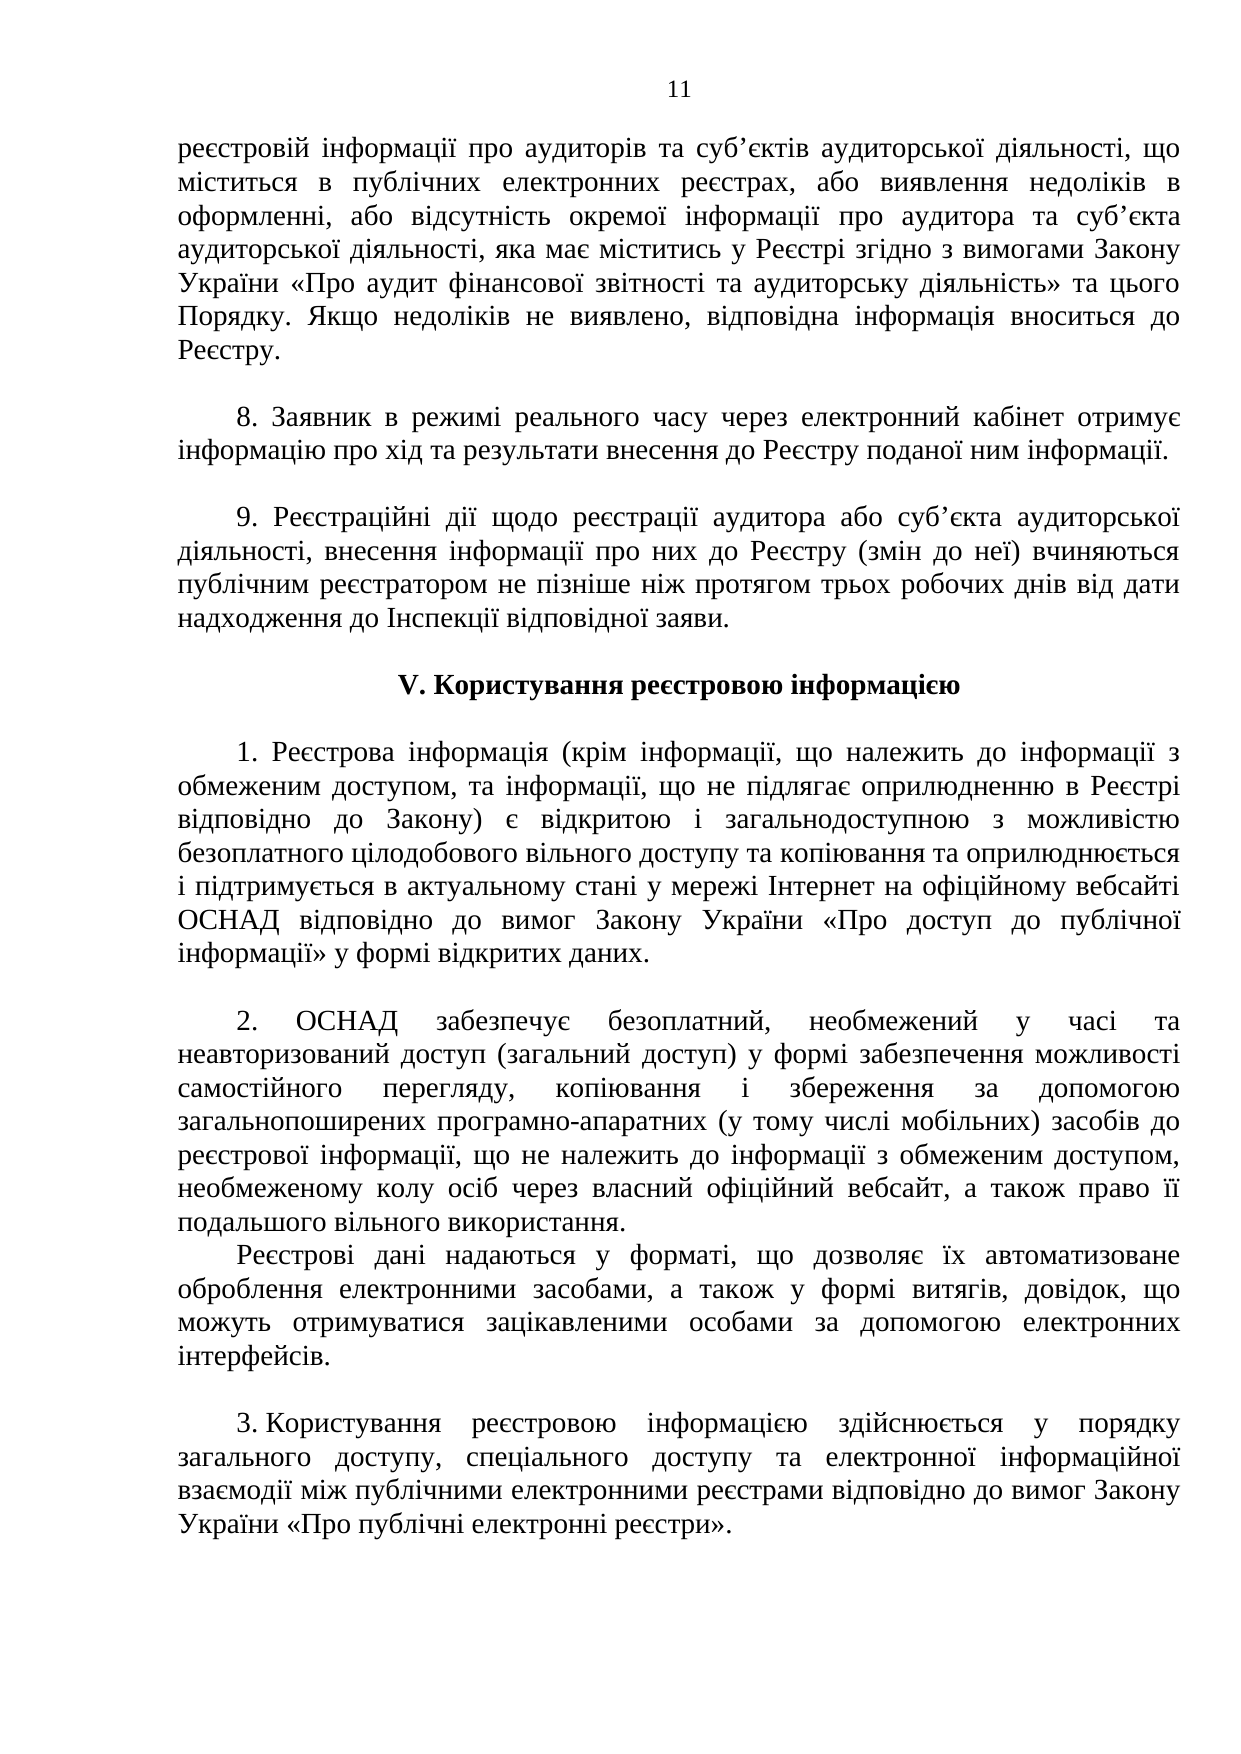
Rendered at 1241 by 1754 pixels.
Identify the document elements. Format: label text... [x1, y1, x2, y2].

text 8. Заявник в режимі реального часу через електронний кабінет отримує інформацію про хід та результати внесення до Реєстру поданої ним інформації. [177, 399, 1181, 466]
text 9. Реєстраційні дії щодо реєстрації аудитора або суб’єкта аудиторської діяльності, внесення інформації про них до Реєстру (змін до неї) вчиняються публічним реєстратором не пізніше ніж протягом трьох робочих днів від дати надходження до Інспекції відповідної заяви. [177, 499, 1181, 634]
text Реєстрові дані надаються у форматі, що дозволяє їх автоматизоване оброблення електронними засобами, а також у формі витягів, довідок, що можуть отримуватися зацікавленими особами за допомогою електронних інтерфейсів. [177, 1237, 1181, 1372]
text 2. ОСНАД забезпечує безоплатний, необмежений у часі та неавторизований доступ (загальний доступ) у формі забезпечення можливості самостійного перегляду, копіювання і збереження за допомогою загальнопоширених програмно-апаратних (у тому числі мобільних) засобів до реєстрової інформації, що не належить до інформації з обмеженим доступом, необмеженому колу осіб через власний офіційний вебсайт, а також право її подальшого вільного використання. [177, 1003, 1181, 1237]
text 3. Користування реєстровою інформацією здійснюється у порядку загального доступу, спеціального доступу та електронної інформаційної взаємодії між публічними електронними реєстрами відповідно до вимог Закону України «Про публічні електронні реєстри». [177, 1405, 1181, 1539]
text 1. Реєстрова інформація (крім інформації, що належить до інформації з обмеженим доступом, та інформації, що не підлягає оприлюдненню в Реєстрі відповідно до Закону) є відкритою і загальнодоступною з можливістю безоплатного цілодобового вільного доступу та копіювання та оприлюднюється і підтримується в актуальному стані у мережі Інтернет на офіційному вебсайті ОСНАД відповідно до вимог Закону України «Про доступ до публічної інформації» у формі відкритих даних. [177, 734, 1181, 969]
text V. Користування реєстровою інформацією [177, 667, 1181, 701]
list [177, 131, 1181, 365]
